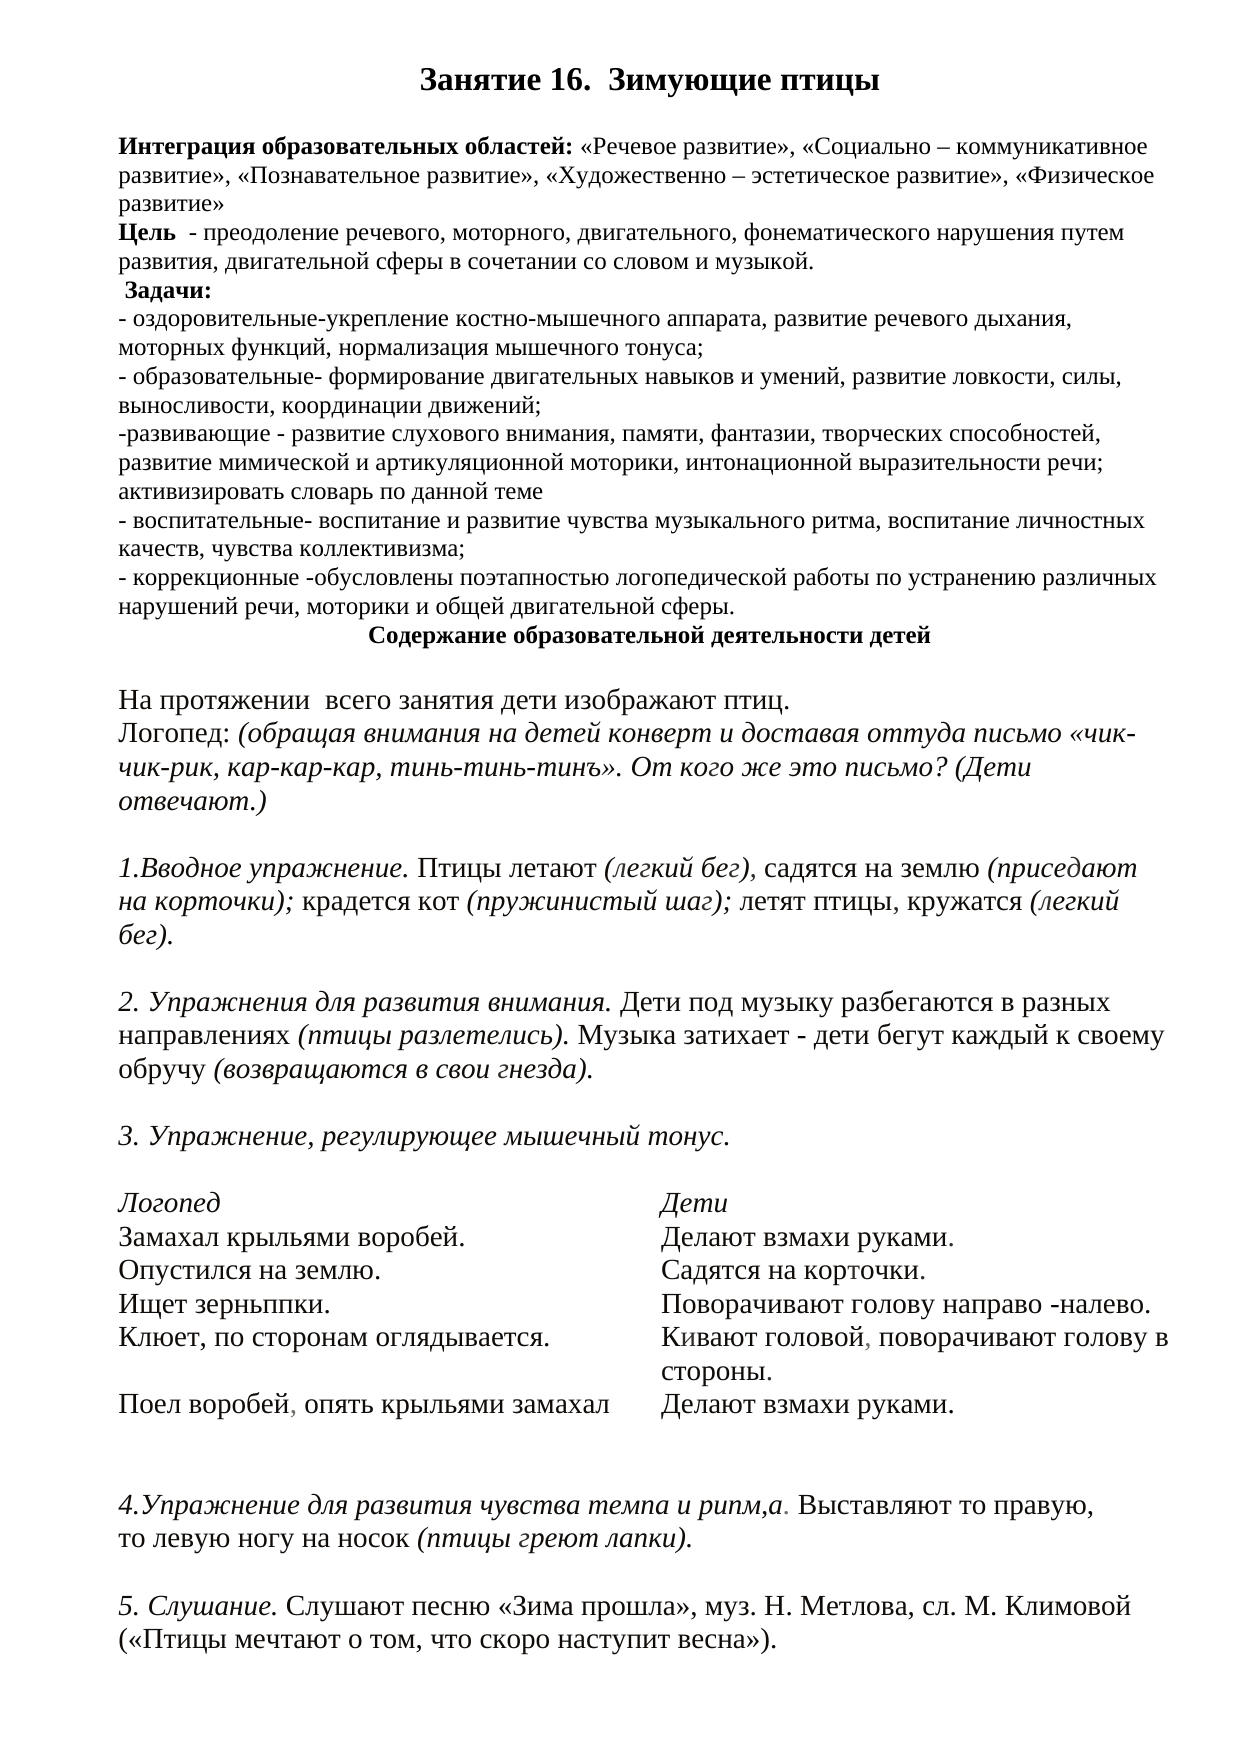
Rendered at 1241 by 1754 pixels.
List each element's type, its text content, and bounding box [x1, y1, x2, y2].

text Содержание образовательной деятельности детей [118, 620, 1181, 648]
text активизировать словарь по данной теме - воспитательные- воспитание и развитие чувства музыкального ритма, воспитание личностных качеств, чувства коллективизма; - коррекционные -обусловлены поэтапностью логопедической работы по устранению различных нарушений речи, моторики и общей двигательной сферы. [118, 476, 1181, 620]
text на корточки); крадется кот (пружинистый шаг); летят птицы, кружатся (легкий [118, 883, 1181, 917]
text Занятие 16. Зимующие птицы [118, 59, 1181, 97]
text бег). [118, 917, 1181, 950]
text -развивающие - развитие слухового внимания, памяти, фантазии, творческих способностей, развитие мимической и артикуляционной моторики, интонационной выразительности речи; [118, 418, 1181, 476]
text («Птицы мечтают о том, что скоро наступит весна»). [118, 1621, 1181, 1655]
text 1.Вводное упражнение. Птицы летают (легкий бег), садятся на землю (nриседаюm [118, 850, 1181, 883]
text чик-рик, кар-кар-кар, тинь-тинь-тинъ». От кого же это письмо? (Дети [118, 749, 1181, 783]
text 5. Слушание. Слушают песню «Зима прошла», муз. Н. Метлова, сл. М. Климовой [118, 1588, 1181, 1621]
text 3. Упражнение, регулирующее мышечный тонус. [118, 1118, 1181, 1152]
text Логопед: (обращая внимания на детей конверт и доставая оттуда письмо «чик- [118, 716, 1181, 749]
text отвечают.) [118, 783, 1181, 816]
text 2. Упражнения для развития внимания. Дети под музыку разбегаются в разных [118, 984, 1181, 1017]
text то левую ногу на носок (птицы греют лапки). [118, 1521, 1181, 1554]
text Интеграция образовательных областей: «Речевое развитие», «Социально – коммуникативное развитие», «Познавательное развитие», «Художественно – эстетическое развитие», «Физическое развитие» [118, 131, 1181, 217]
text 4.Упражнение для развития чувства темпа и pиnм,a. Выставляют то правую, [118, 1487, 1181, 1521]
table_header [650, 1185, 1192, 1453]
text Цель - преодоление речевого, моторного, двигательного, фонематического нарушения путем развития, двигательной сферы в сочетании со словом и музыкой. Задачи: - оздоровительные-укрепление костно-мышечного аппарата, развитие речевого дыхания, моторных функций, нормализация мышечного тонуса; - образовательные- формирование двигательных навыков и умений, развитие ловкости, силы, выносливости, координации движений; [118, 217, 1181, 418]
text направлениях (птицы разлетелись). Музыка затихает - дети бегут каждый к своему [118, 1017, 1181, 1051]
text обручу (возвращаются в свои гнезда). [118, 1051, 1181, 1084]
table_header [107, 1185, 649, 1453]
text На протяжении всего занятия дети изображают птиц. [118, 682, 1181, 716]
